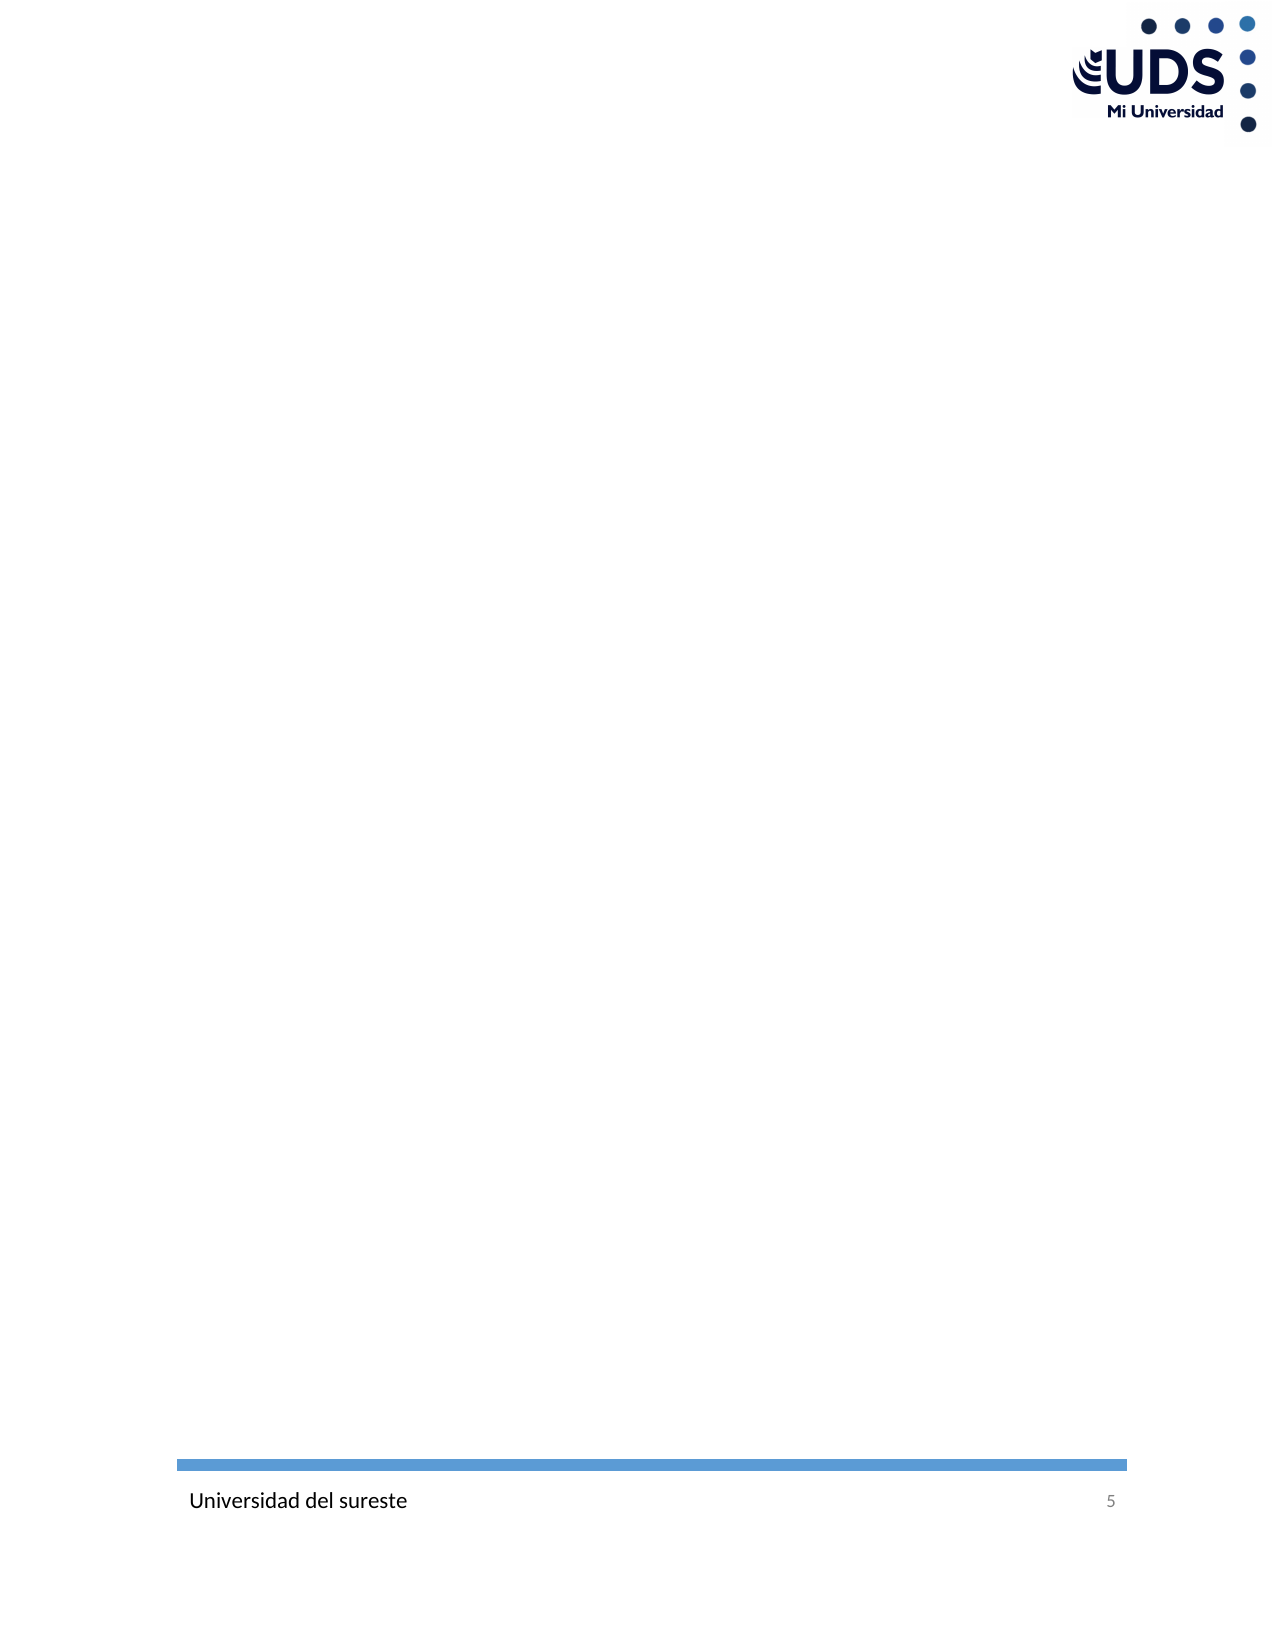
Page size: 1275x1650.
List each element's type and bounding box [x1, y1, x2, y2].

picture [1071, 2, 1272, 146]
